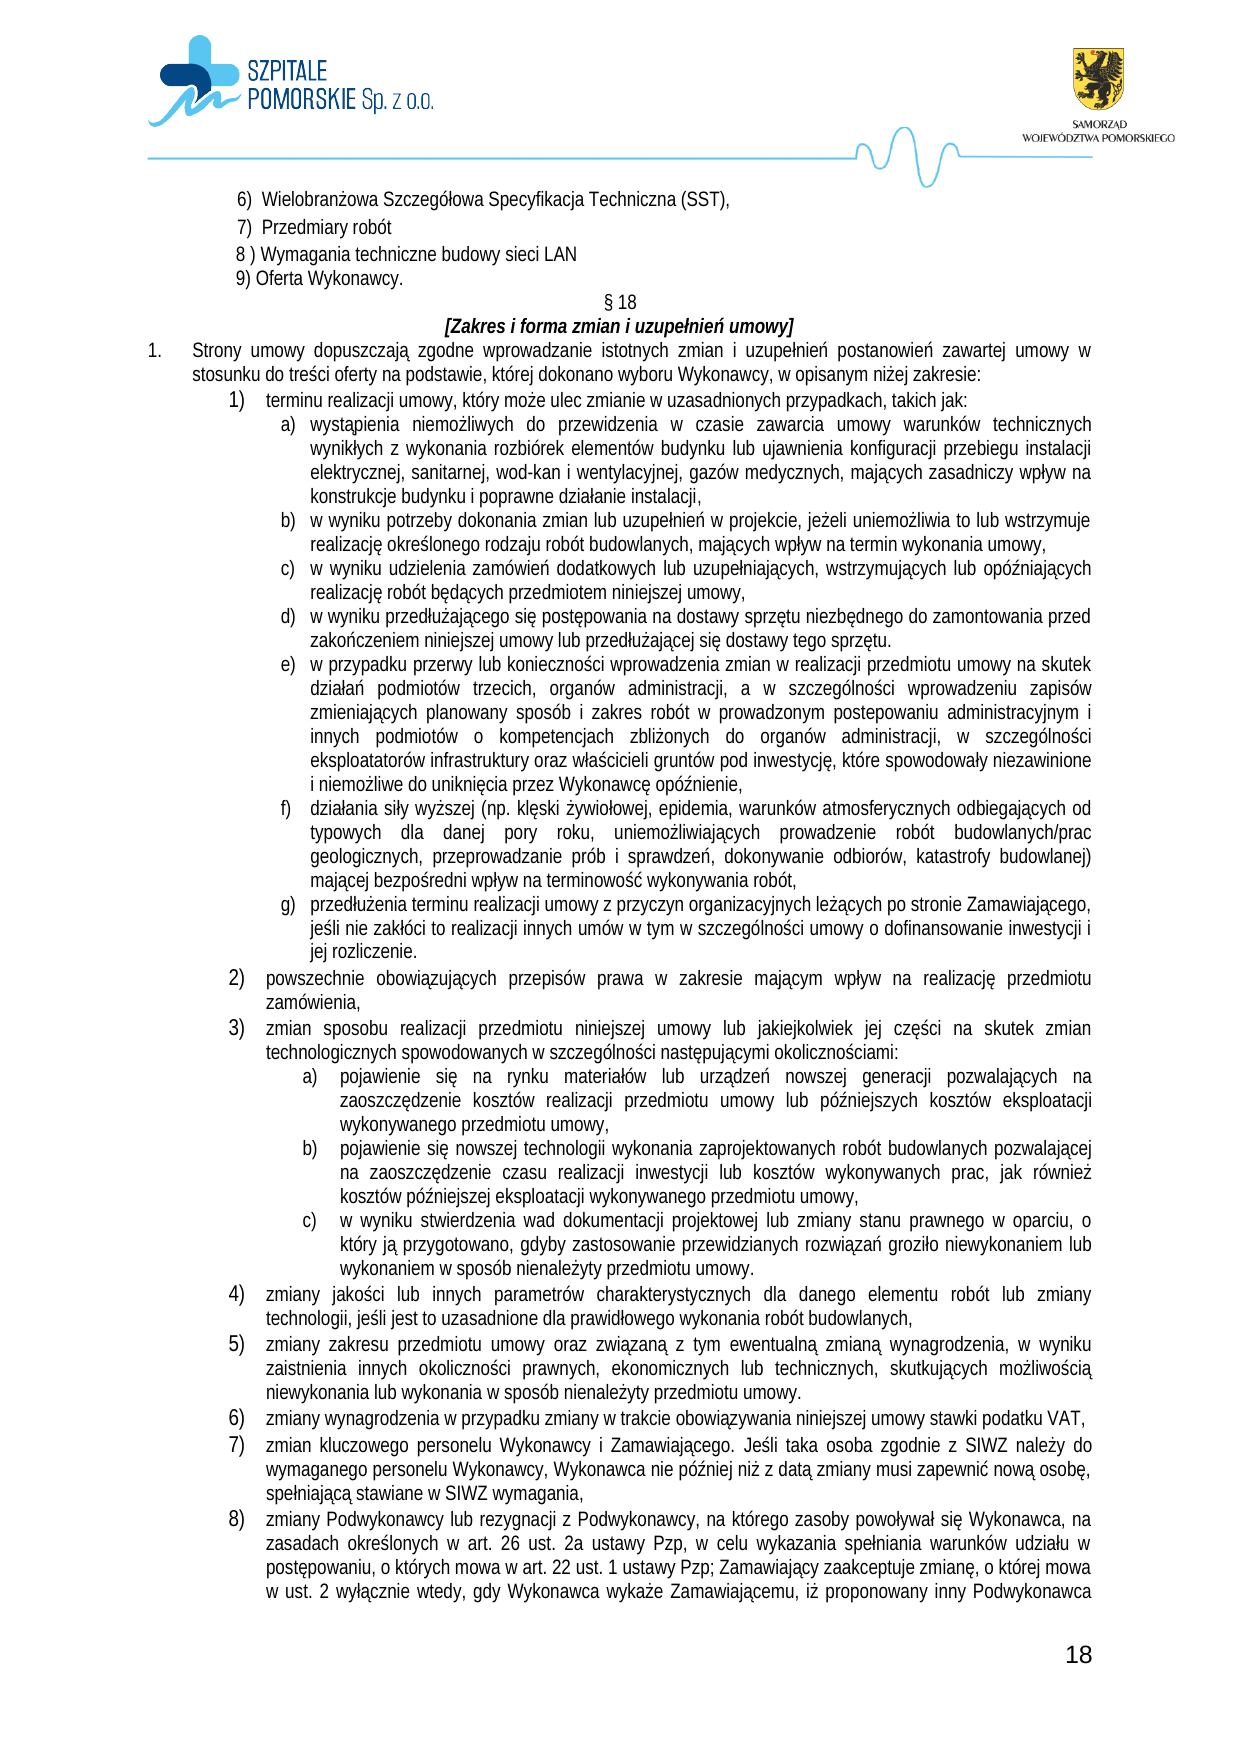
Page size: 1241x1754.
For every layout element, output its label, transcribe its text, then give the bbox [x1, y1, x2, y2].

list w wyniku udzielenia zamówień dodatkowych lub uzupełniających, wstrzymujących lub opóźniających realizację robót będących przedmiotem niniejszej umowy, [281, 556, 1092, 604]
list zmiany jakości lub innych parametrów charakterystycznych dla danego elementu robót lub zmiany technologii, jeśli jest to uzasadnione dla prawidłowego wykonania robót budowlanych, [228, 1280, 1092, 1330]
list działania siły wyższej (np. klęski żywiołowej, epidemia, warunków atmosferycznych odbiegających od typowych dla danej pory roku, uniemożliwiających prowadzenie robót budowlanych/prac geologicznych, przeprowadzanie prób i sprawdzeń, dokonywanie odbiorów, katastrofy budowlanej) mającej bezpośredni wpływ na terminowość wykonywania robót, [281, 796, 1092, 892]
list wystąpienia niemożliwych do przewidzenia w czasie zawarcia umowy warunków technicznych wynikłych z wykonania rozbiórek elementów budynku lub ujawnienia konfiguracji przebiegu instalacji elektrycznej, sanitarnej, wod-kan i wentylacyjnej, gazów medycznych, mających zasadniczy wpływ na konstrukcje budynku i poprawne działanie instalacji, [281, 412, 1092, 508]
text 9) Oferta Wykonawcy. [148, 266, 1092, 290]
list zmian sposobu realizacji przedmiotu niniejszej umowy lub jakiejkolwiek jej części na skutek zmian technologicznych spowodowanych w szczególności następującymi okolicznościami: [228, 1014, 1092, 1064]
list zmian kluczowego personelu Wykonawcy i Zamawiającego. Jeśli taka osoba zgodnie z SIWZ należy do wymaganego personelu Wykonawcy, Wykonawca nie później niż z datą zmiany musi zapewnić nową osobę, spełniającą stawiane w SIWZ wymagania, [228, 1431, 1092, 1505]
picture [147, 35, 1175, 188]
list w wyniku stwierdzenia wad dokumentacji projektowej lub zmiany stanu prawnego w oparciu, o który ją przygotowano, gdyby zastosowanie przewidzianych rozwiązań groziło niewykonaniem lub wykonaniem w sposób nienależyty przedmiotu umowy. [302, 1208, 1092, 1280]
text 6) Wielobranżowa Szczegółowa Specyfikacja Techniczna (SST), [223, 188, 1092, 211]
text 8 ) Wymagania techniczne budowy sieci LAN [148, 242, 1092, 266]
list zmiany wynagrodzenia w przypadku zmiany w trakcie obowiązywania niniejszej umowy stawki podatku VAT, [228, 1404, 1092, 1431]
list Strony umowy dopuszczają zgodne wprowadzanie istotnych zmian i uzupełnień postanowień zawartej umowy w stosunku do treści oferty na podstawie, której dokonano wyboru Wykonawcy, w opisanym niżej zakresie: [148, 338, 1092, 386]
list pojawienie się na rynku materiałów lub urządzeń nowszej generacji pozwalających na zaoszczędzenie kosztów realizacji przedmiotu umowy lub późniejszych kosztów eksploatacji wykonywanego przedmiotu umowy, [302, 1064, 1092, 1136]
list przedłużenia terminu realizacji umowy z przyczyn organizacyjnych leżących po stronie Zamawiającego, jeśli nie zakłóci to realizacji innych umów w tym w szczególności umowy o dofinansowanie inwestycji i jej rozliczenie. [281, 892, 1092, 963]
list pojawienie się nowszej technologii wykonania zaprojektowanych robót budowlanych pozwalającej na zaoszczędzenie czasu realizacji inwestycji lub kosztów wykonywanych prac, jak również kosztów późniejszej eksploatacji wykonywanego przedmiotu umowy, [302, 1136, 1092, 1208]
list zmiany zakresu przedmiotu umowy oraz związaną z tym ewentualną zmianą wynagrodzenia, w wyniku zaistnienia innych okoliczności prawnych, ekonomicznych lub technicznych, skutkujących możliwością niewykonania lub wykonania w sposób nienależyty przedmiotu umowy. [228, 1330, 1092, 1404]
list w wyniku przedłużającego się postępowania na dostawy sprzętu niezbędnego do zamontowania przed zakończeniem niniejszej umowy lub przedłużającej się dostawy tego sprzętu. [281, 604, 1092, 652]
list terminu realizacji umowy, który może ulec zmianie w uzasadnionych przypadkach, takich jak: [228, 386, 1092, 412]
text [Zakres i forma zmian i uzupełnień umowy] [148, 314, 1092, 338]
list w wyniku potrzeby dokonania zmian lub uzupełnień w projekcie, jeżeli uniemożliwia to lub wstrzymuje realizację określonego rodzaju robót budowlanych, mających wpływ na termin wykonania umowy, [281, 508, 1092, 556]
text § 18 [148, 290, 1092, 314]
list powszechnie obowiązujących przepisów prawa w zakresie mającym wpływ na realizację przedmiotu zamówienia, [228, 963, 1092, 1014]
text 7) Przedmiary robót [223, 215, 1092, 239]
list w przypadku przerwy lub konieczności wprowadzenia zmian w realizacji przedmiotu umowy na skutek działań podmiotów trzecich, organów administracji, a w szczególności wprowadzeniu zapisów zmieniających planowany sposób i zakres robót w prowadzonym postepowaniu administracyjnym i innych podmiotów o kompetencjach zbliżonych do organów administracji, w szczególności eksploatatorów infrastruktury oraz właścicieli gruntów pod inwestycję, które spowodowały niezawinione i niemożliwe do uniknięcia przez Wykonawcę opóźnienie, [281, 652, 1092, 796]
